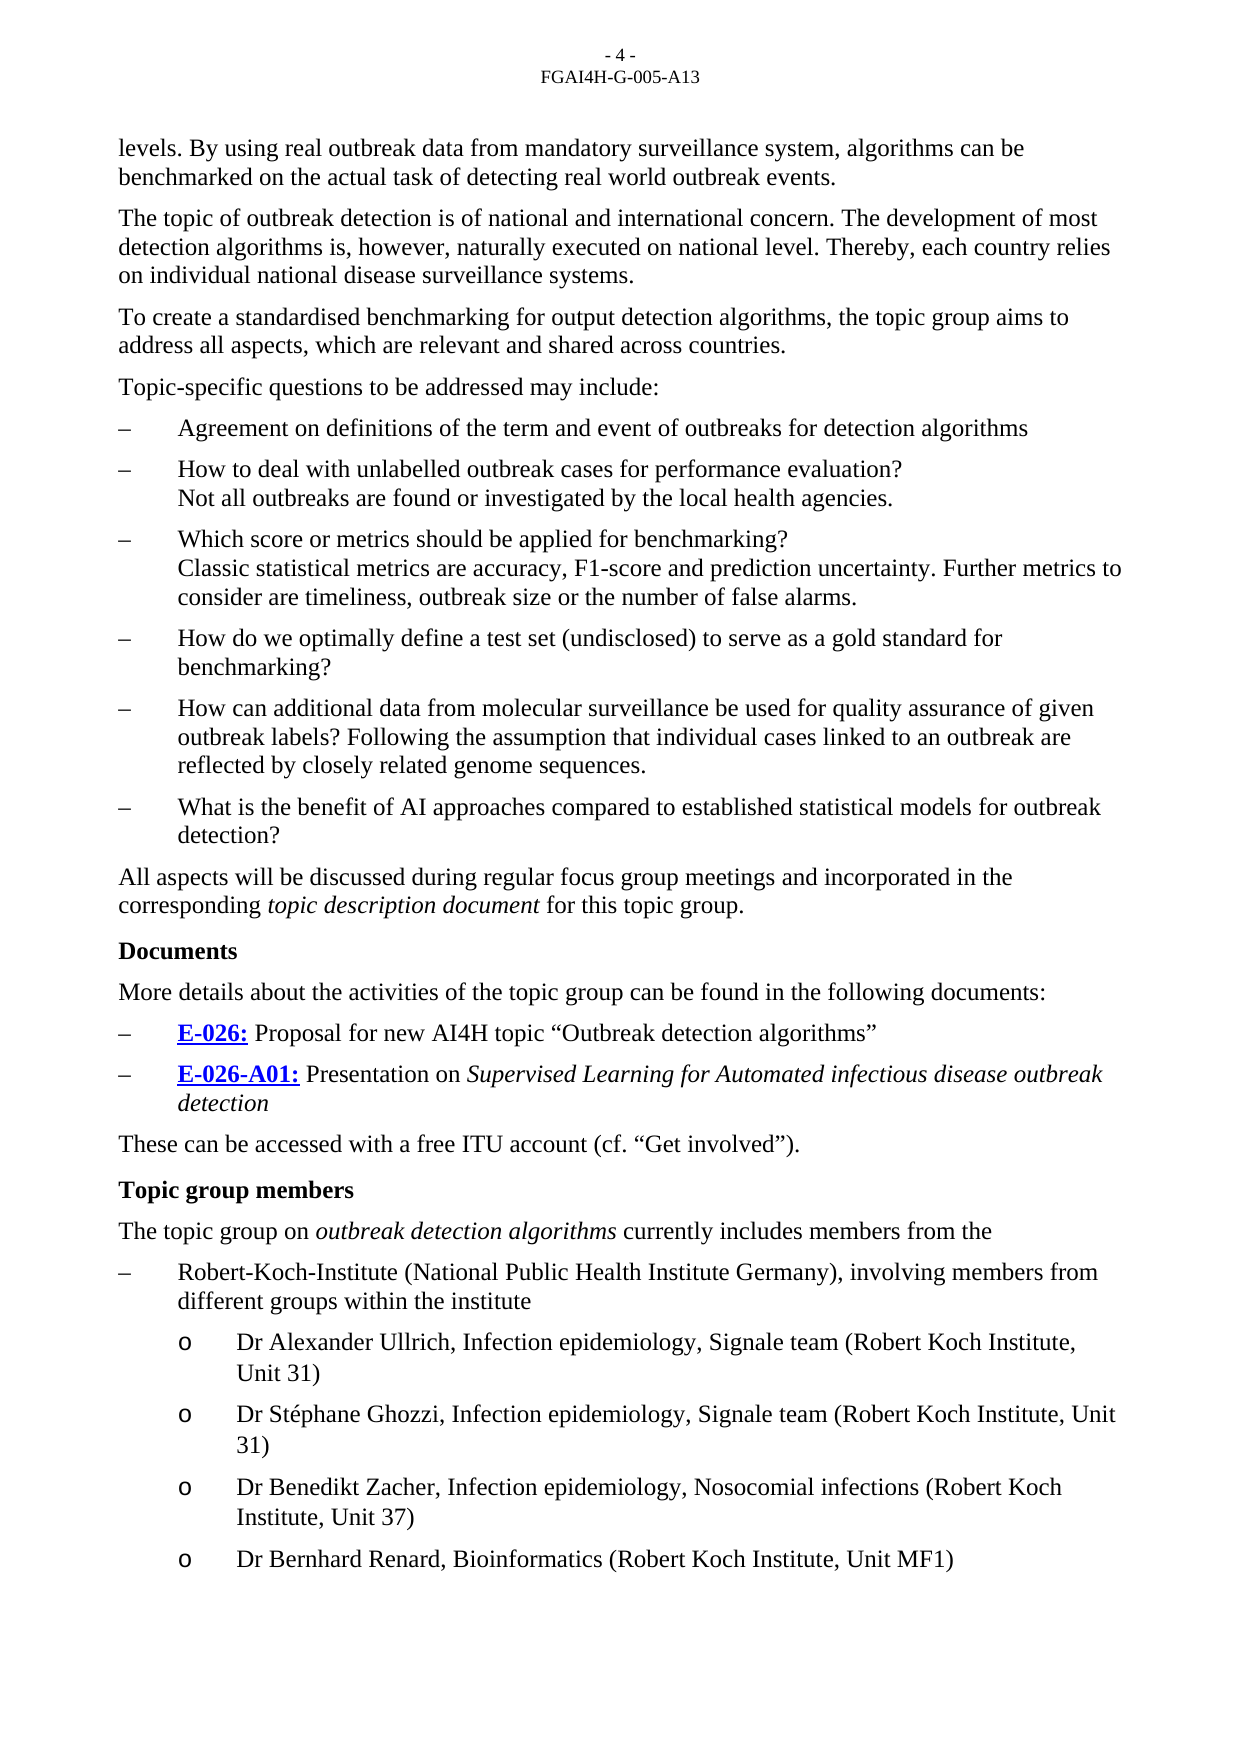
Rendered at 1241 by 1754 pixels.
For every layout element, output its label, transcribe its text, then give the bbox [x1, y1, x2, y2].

text More details about the activities of the topic group can be found in the following documents: [118, 977, 1122, 1006]
subtitle Topic group members [118, 1175, 1122, 1204]
list Agreement on definitions of the term and event of outbreaks for detection algorithms [118, 413, 1122, 442]
list What is the benefit of AI approaches compared to established statistical models for outbreak detection? [118, 792, 1122, 849]
text To create a standardised benchmarking for output detection algorithms, the topic group aims to address all aspects, which are relevant and shared across countries. [118, 302, 1122, 359]
list Robert-Koch-Institute (National Public Health Institute Germany), involving members from different groups within the institute [118, 1257, 1122, 1315]
list Which score or metrics should be applied for benchmarking? Classic statistical metrics are accuracy, F1-score and prediction uncertainty. Further metrics to consider are timeliness, outbreak size or the number of false alarms. [118, 524, 1122, 610]
text These can be accessed with a free ITU account (cf. “Get involved”). [118, 1129, 1122, 1158]
list Dr Benedikt Zacher, Infection epidemiology, Nosocomial infections (Robert Koch Institute, Unit 37) [177, 1472, 1122, 1531]
list How to deal with unlabelled outbreak cases for performance evaluation? Not all outbreaks are found or investigated by the local health agencies. [118, 454, 1122, 512]
subtitle Documents [118, 936, 1122, 964]
list How do we optimally define a test set (undisclosed) to serve as a gold standard for benchmarking? [118, 623, 1122, 680]
list Dr Bernhard Renard, Bioinformatics (Robert Koch Institute, Unit MF1) [177, 1544, 1122, 1574]
list Dr Stéphane Ghozzi, Infection epidemiology, Signale team (Robert Koch Institute, Unit 31) [177, 1399, 1122, 1459]
text All aspects will be discussed during regular focus group meetings and incorporated in the corresponding topic description document for this topic group. [118, 862, 1122, 919]
text The topic group on outbreak detection algorithms currently includes members from the [118, 1216, 1122, 1245]
text Topic-specific questions to be addressed may include: [118, 372, 1122, 400]
list E-026-A01: Presentation on Supervised Learning for Automated infectious disease outbreak detection [118, 1059, 1122, 1117]
text The topic of outbreak detection is of national and international concern. The development of most detection algorithms is, however, naturally executed on national level. Thereby, each country relies on individual national disease surveillance systems. [118, 203, 1122, 289]
list Dr Alexander Ullrich, Infection epidemiology, Signale team (Robert Koch Institute, Unit 31) [177, 1327, 1122, 1387]
list How can additional data from molecular surveillance be used for quality assurance of given outbreak labels? Following the assumption that individual cases linked to an outbreak are reflected by closely related genome sequences. [118, 693, 1122, 779]
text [118, 133, 1122, 190]
list E-026: Proposal for new AI4H topic “Outbreak detection algorithms” [118, 1018, 1122, 1047]
